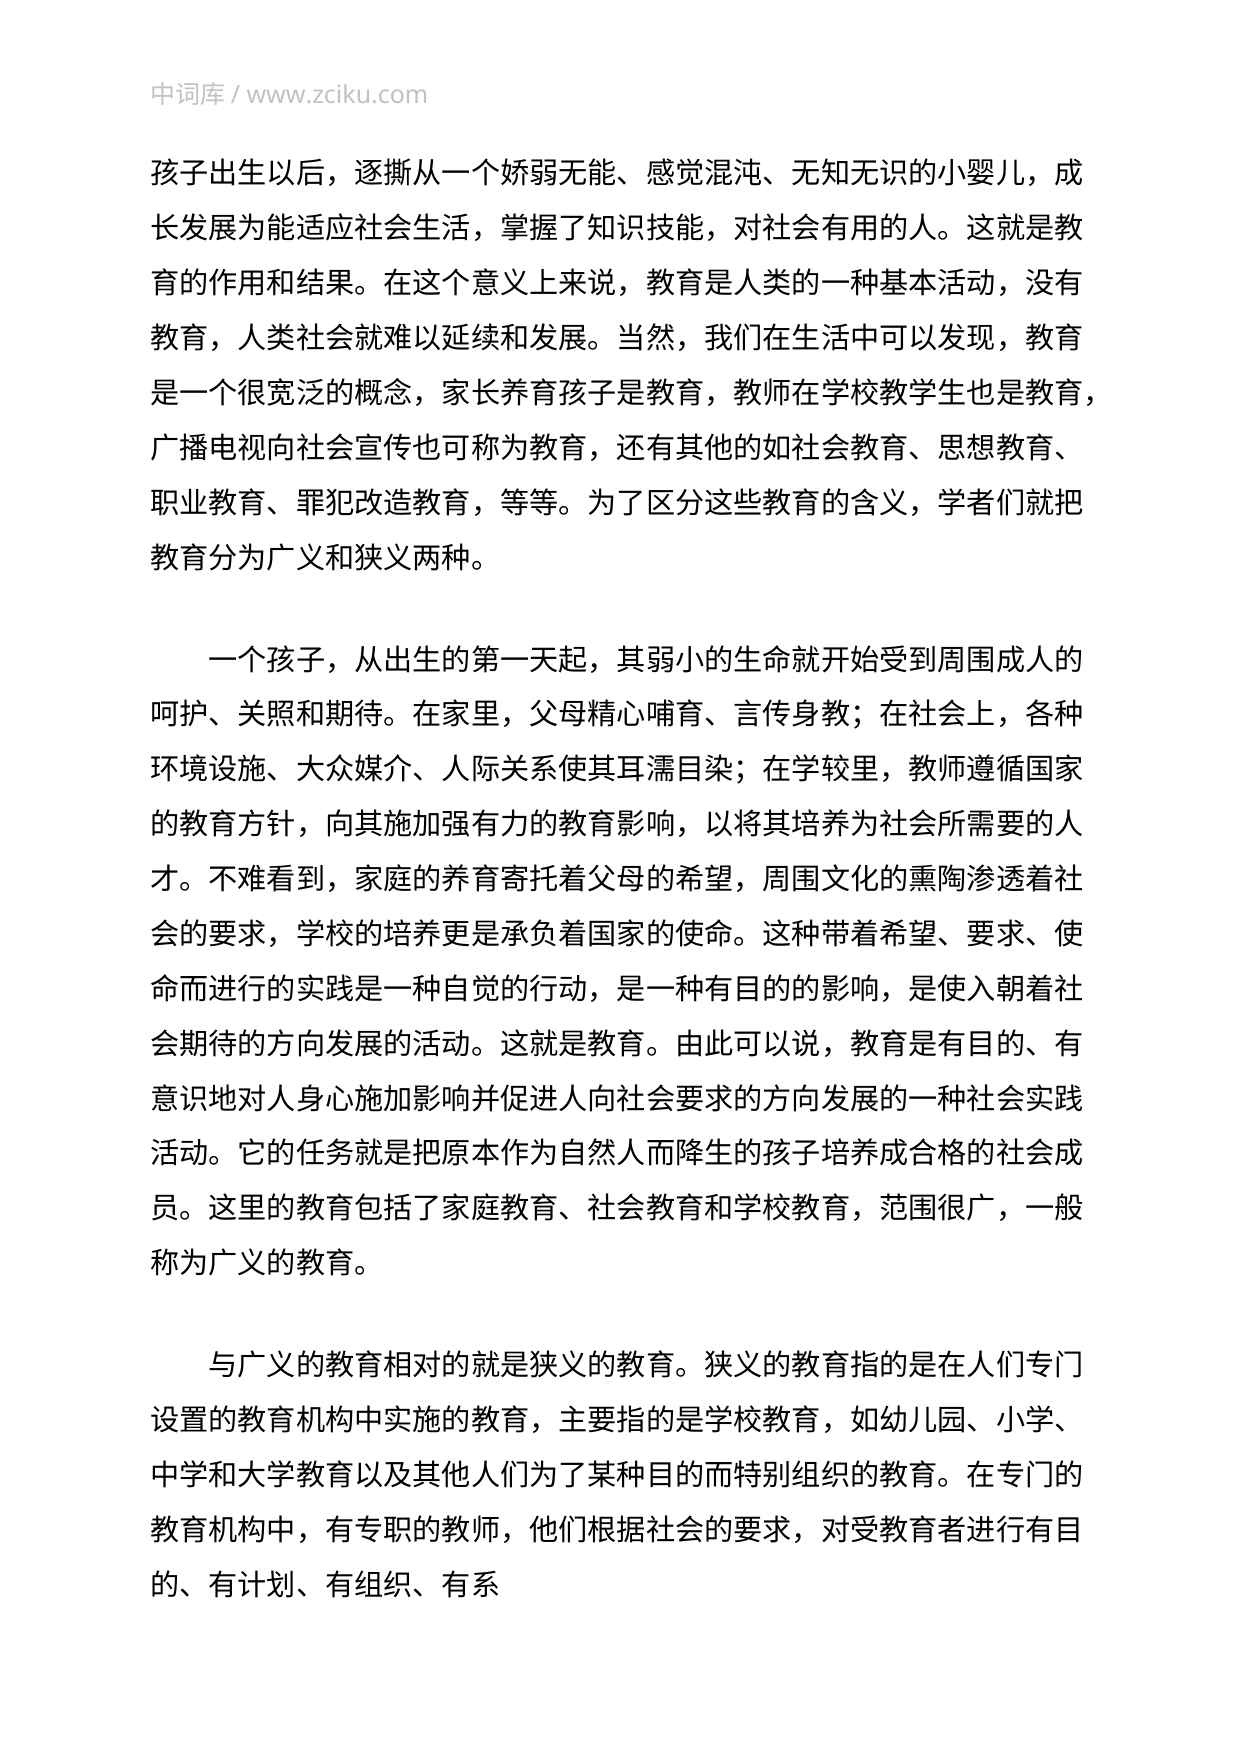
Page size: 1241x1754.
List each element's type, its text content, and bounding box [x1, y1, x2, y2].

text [150, 150, 1090, 577]
text 一个孩子，从出生的第一天起，其弱小的生命就开始受到周围成人的呵护、关照和期待。在家里，父母精心哺育、言传身教；在社会上，各种环境设施、大众媒介、人际关系使其耳濡目染；在学较里，教师遵循国家的教育方针，向其施加强有力的教育影响，以将其培养为社会所需要的人才。不难看到，家庭的养育寄托着父母的希望，周围文化的熏陶渗透着社会的要求，学校的培养更是承负着国家的使命。这种带着希望、要求、使命而进行的实践是一种自觉的行动，是一种有目的的影响，是使入朝着社会期待的方向发展的活动。这就是教育。由此可以说，教育是有目的、有意识地对人身心施加影响并促进人向社会要求的方向发展的一种社会实践活动。它的任务就是把原本作为自然人而降生的孩子培养成合格的社会成员。这里的教育包括了家庭教育、社会教育和学校教育，范围很广，一般称为广义的教育。 [150, 636, 1090, 1282]
text 与广义的教育相对的就是狭义的教育。狭义的教育指的是在人们专门设置的教育机构中实施的教育，主要指的是学校教育，如幼儿园、小学、中学和大学教育以及其他人们为了某种目的而特别组织的教育。在专门的教育机构中，有专职的教师，他们根据社会的要求，对受教育者进行有目的、有计划、有组织、有系 [150, 1342, 1090, 1603]
